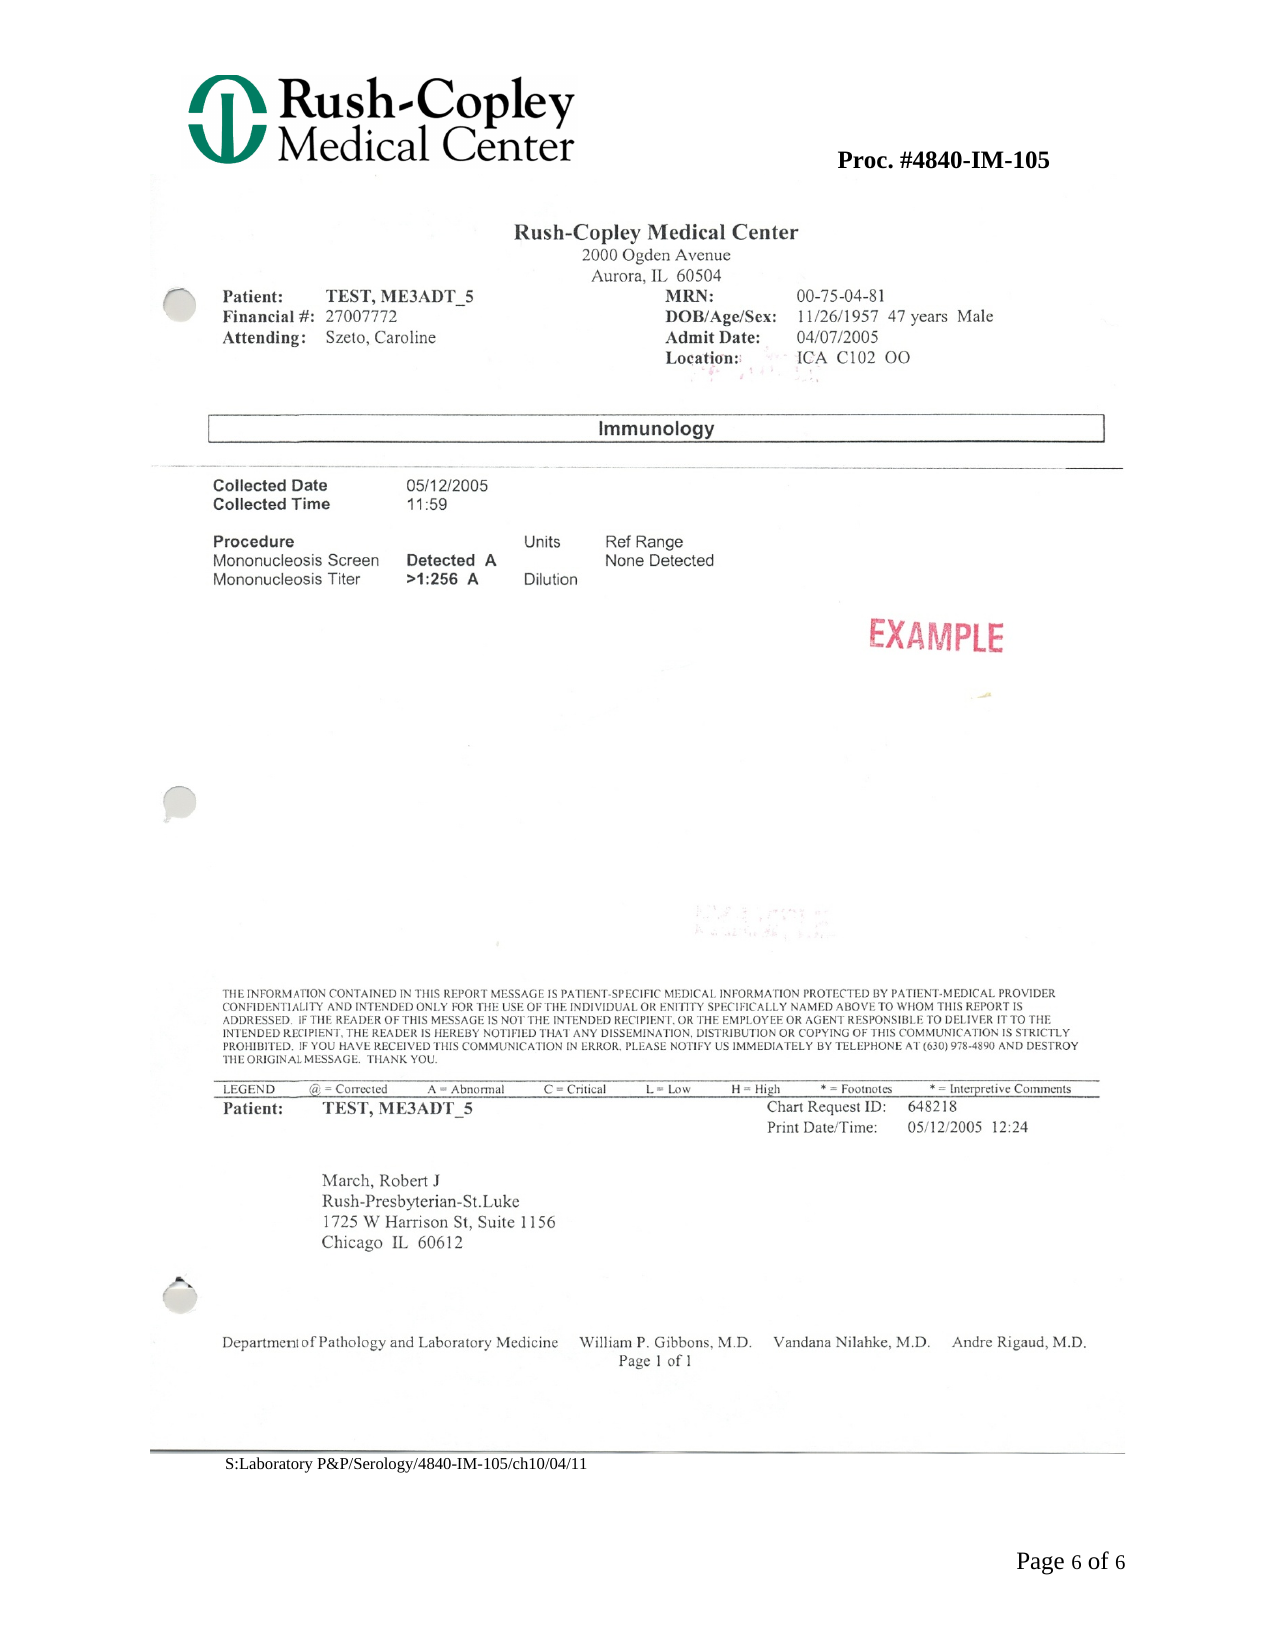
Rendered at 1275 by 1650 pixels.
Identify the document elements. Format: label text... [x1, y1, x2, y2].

text S:Laboratory P&P/Serology/4840-IM-105/ch10/04/11 [225, 1454, 1125, 1473]
picture [181, 75, 579, 169]
picture [150, 174, 1125, 1454]
